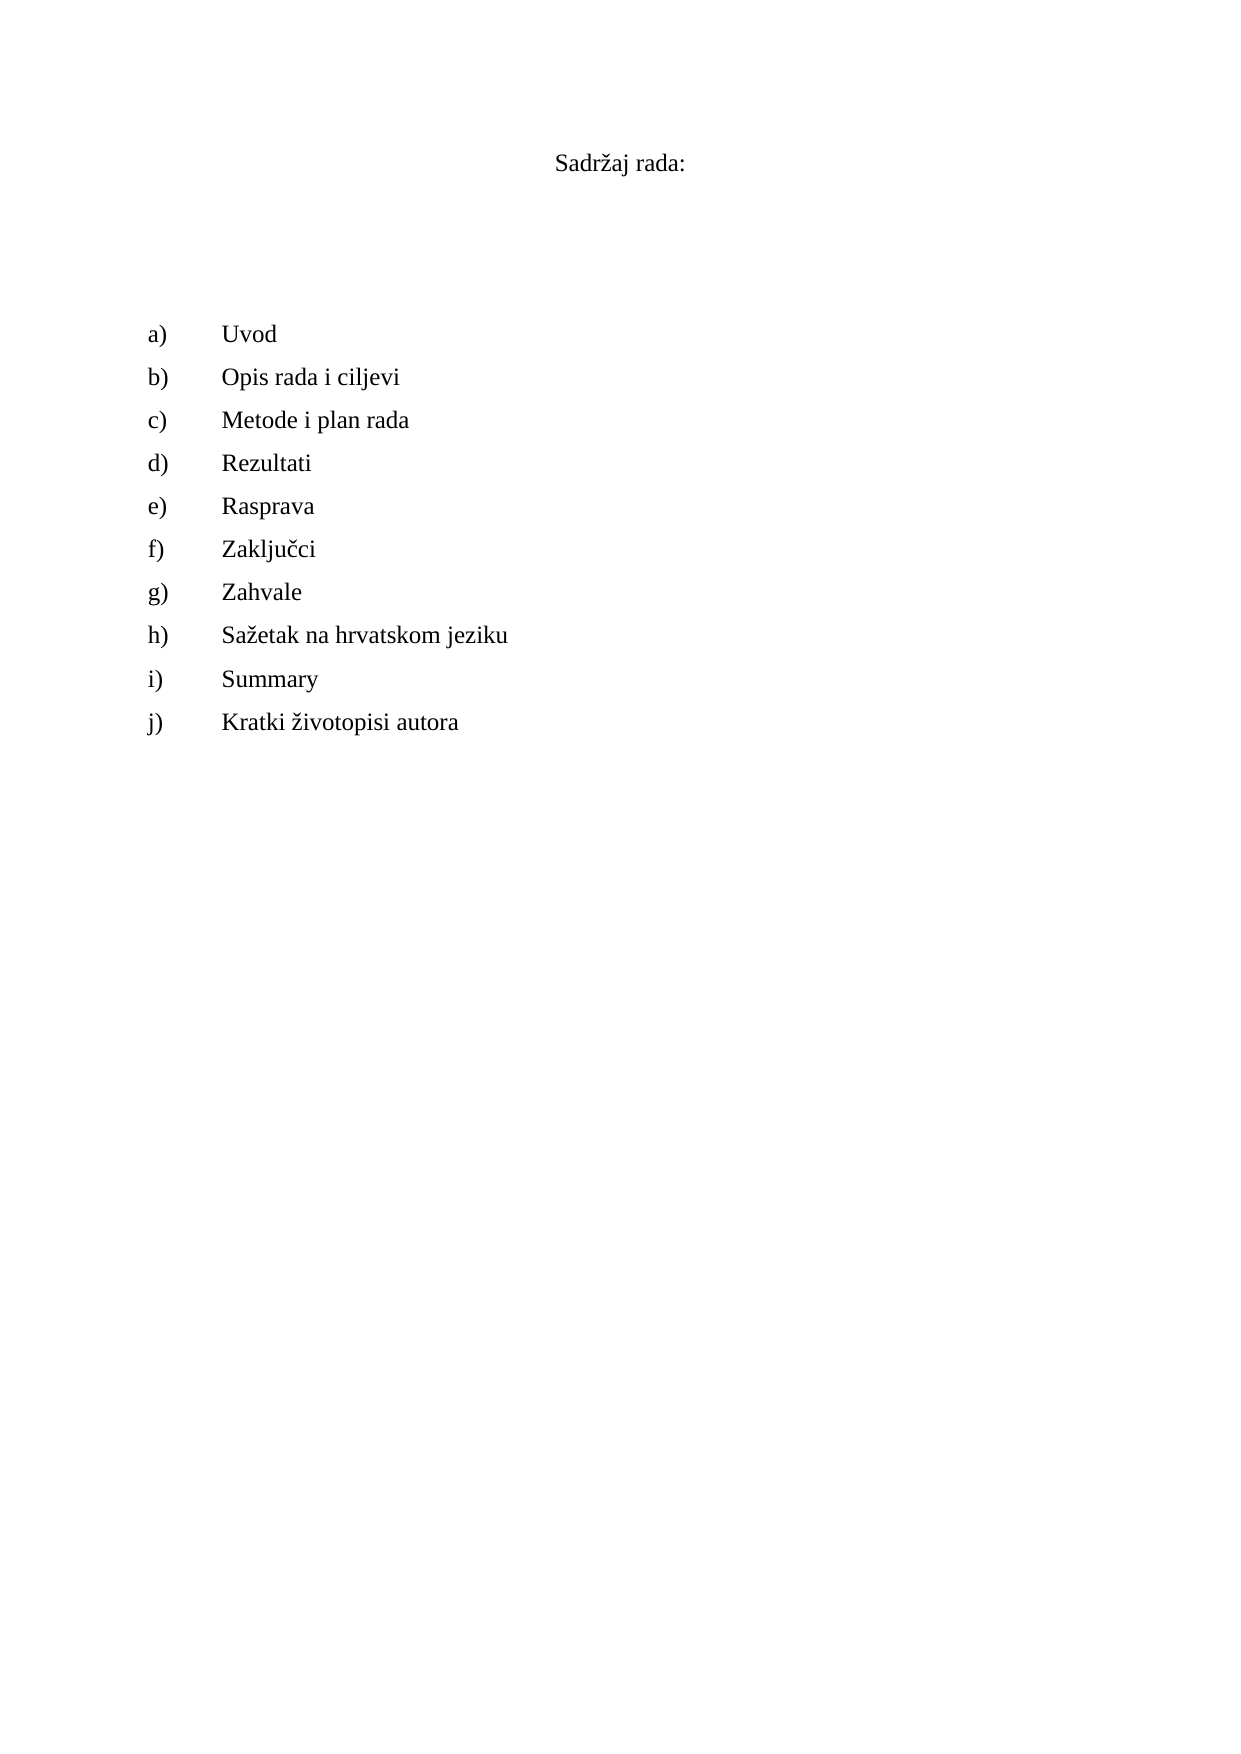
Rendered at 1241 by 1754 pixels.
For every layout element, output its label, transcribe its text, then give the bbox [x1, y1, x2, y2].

text b) Opis rada i ciljevi [148, 362, 1093, 391]
text i) Summary [148, 664, 1093, 692]
text e) Rasprava [148, 491, 1093, 520]
text j) Kratki životopisi autora [148, 707, 1093, 736]
text c) Metode i plan rada [148, 405, 1093, 434]
text g) Zahvale [148, 577, 1093, 606]
text h) Sažetak na hrvatskom jeziku [148, 621, 1093, 649]
text d) Rezultati [148, 448, 1093, 477]
text Sadržaj rada: [148, 148, 1093, 176]
text f) Zaključci [148, 534, 1093, 563]
text a) Uvod [148, 319, 1093, 347]
